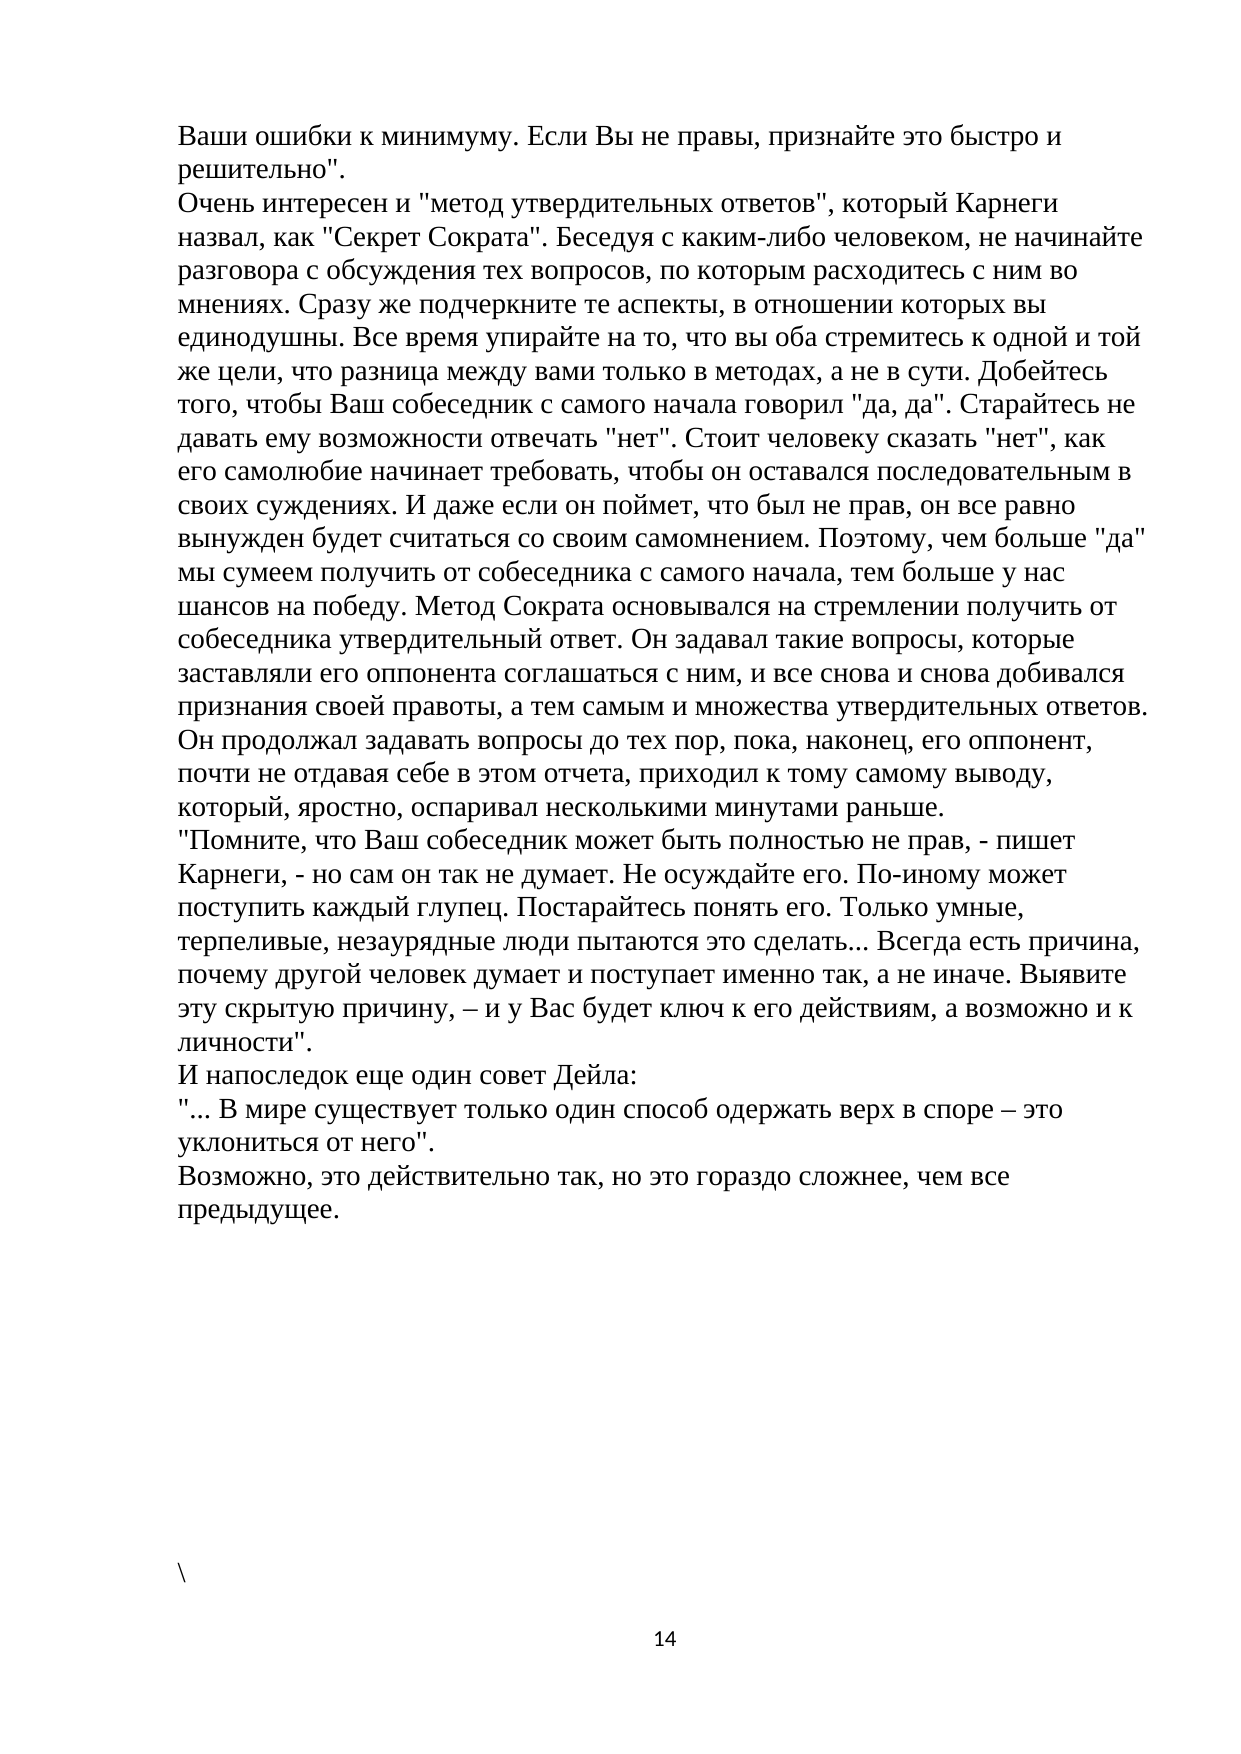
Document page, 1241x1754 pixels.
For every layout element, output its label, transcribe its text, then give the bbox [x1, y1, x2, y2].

text \ [177, 1555, 1152, 1588]
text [177, 118, 1152, 1253]
